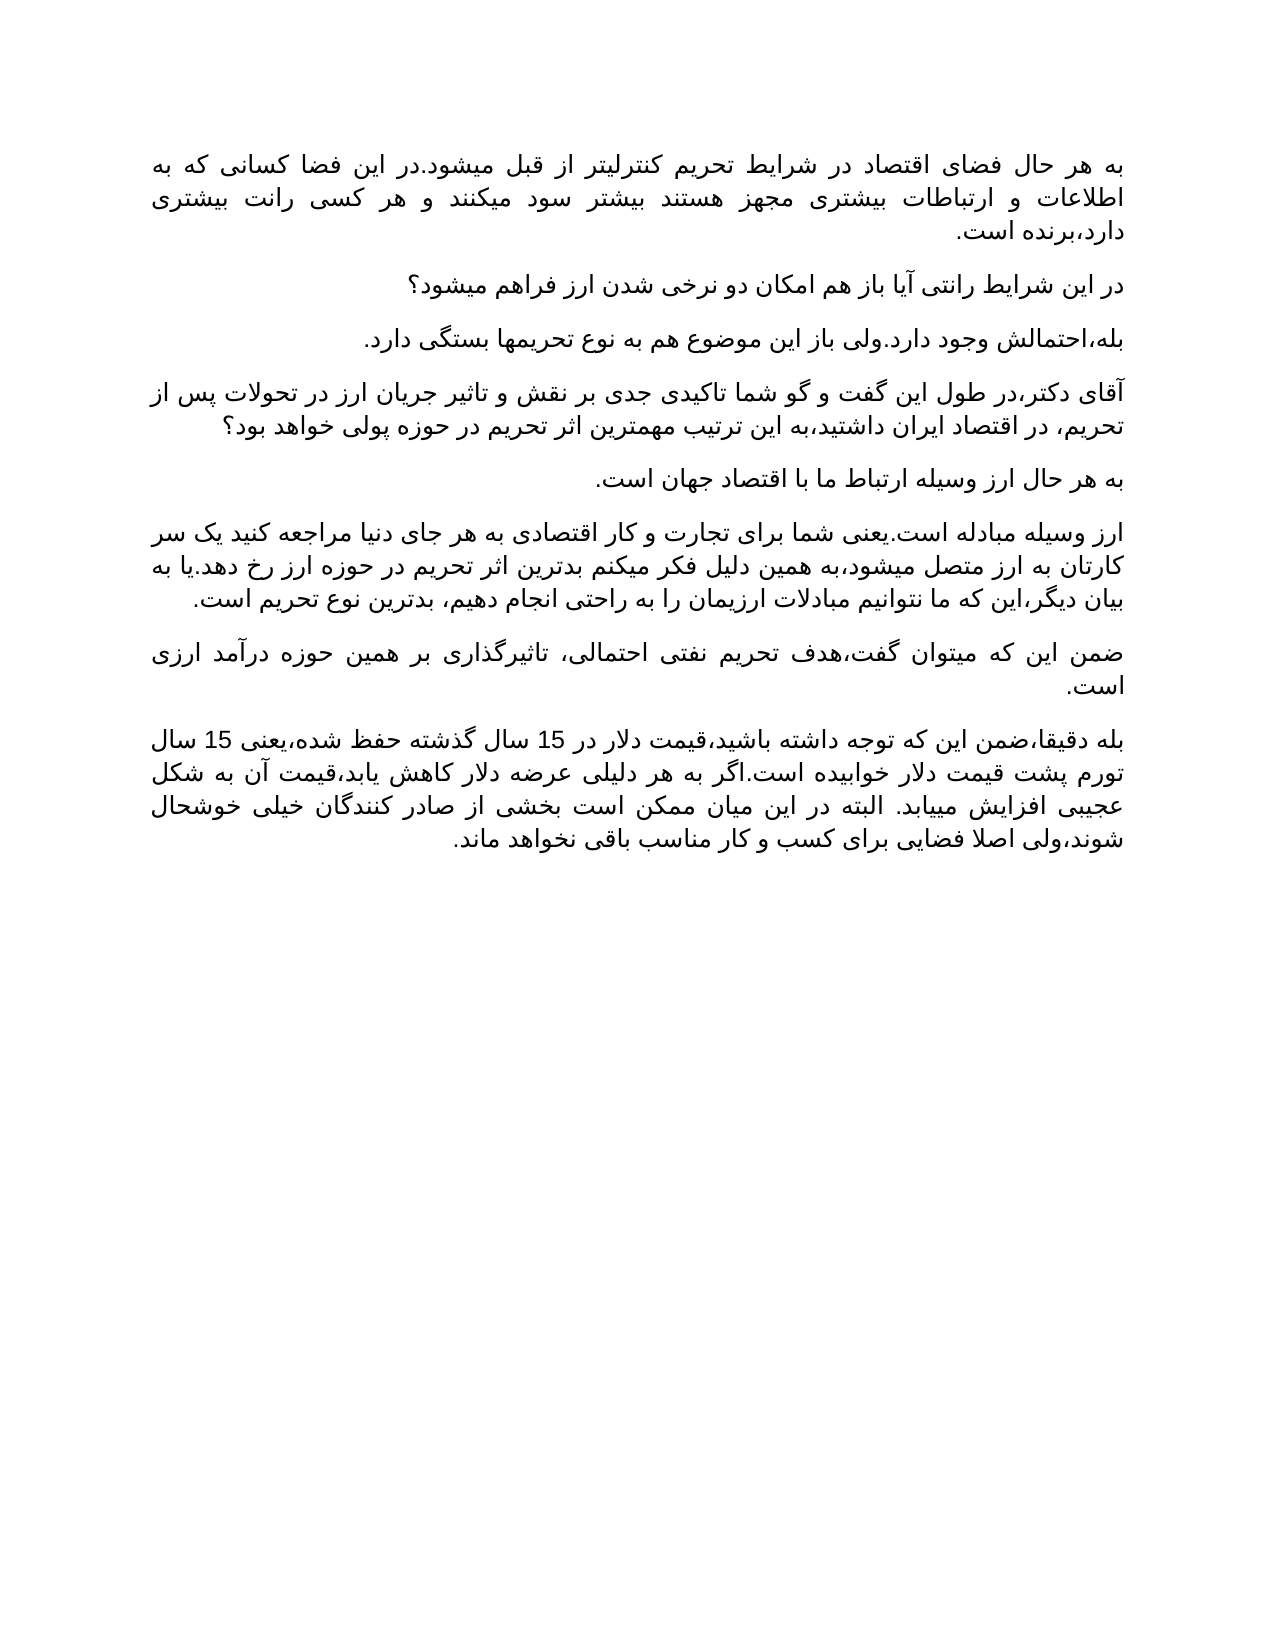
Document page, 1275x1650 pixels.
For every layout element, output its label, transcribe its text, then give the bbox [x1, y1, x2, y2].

text بله،احتمالش وجود دارد.ولی باز این موضوع هم به‏ نوع تحریم‏ها بستگی دارد. [150, 324, 1125, 352]
text ضمن این که می‏توان گفت،هدف تحریم نفتی احتمالی، تاثیرگذاری بر همین حوزه درآمد ارزی است. [150, 638, 1125, 700]
text به هر حال ارز وسیله ارتباط ما با اقتصاد جهان است. [150, 464, 1125, 493]
text در این شرایط رانتی آیا باز هم امکان دو نرخی شدن‏ ارز فراهم می‏شود؟ [150, 270, 1125, 299]
text آقای دکتر،در طول این گفت و گو شما تاکیدی جدی‏ بر نقش و تاثیر جریان ارز در تحولات پس از تحریم، در اقتصاد ایران داشتید،به این ترتیب مهم‏ترین اثر تحریم در حوزه پولی خواهد بود؟ [150, 378, 1125, 439]
text بله دقیقا،ضمن این که توجه داشته باشید،قیمت دلار در 15 سال گذشته حفظ شده،یعنی 15 سال تورم پشت‏ قیمت دلار خوابیده است.اگر به هر دلیلی عرضه دلار کاهش یابد،قیمت آن به شکل عجیبی افزایش می‏یابد. البته در این میان ممکن است بخشی از صادر کنندگان‏ خیلی خوشحال شوند،ولی اصلا فضایی برای کسب و کار مناسب باقی نخواهد ماند. [150, 725, 1125, 853]
text به هر حال فضای اقتصاد در شرایط تحریم کنترلی‏تر از قبل می‏شود.در این فضا کسانی که به اطلاعات و ارتباطات بیشتری مجهز هستند بیشتر سود می‏کنند و هر کسی رانت بیشتری دارد،برنده است. [150, 150, 1125, 245]
text ارز وسیله مبادله است.یعنی شما برای تجارت و کار اقتصادی به هر جای دنیا مراجعه کنید یک سر کارتان به‏ ارز متصل می‏شود،به همین دلیل فکر می‏کنم بدترین‏ اثر تحریم در حوزه ارز رخ دهد.یا به بیان دیگر،این که‏ ما نتوانیم مبادلات ارزی‏مان را به راحتی انجام دهیم، بدترین نوع تحریم است. [150, 518, 1125, 613]
